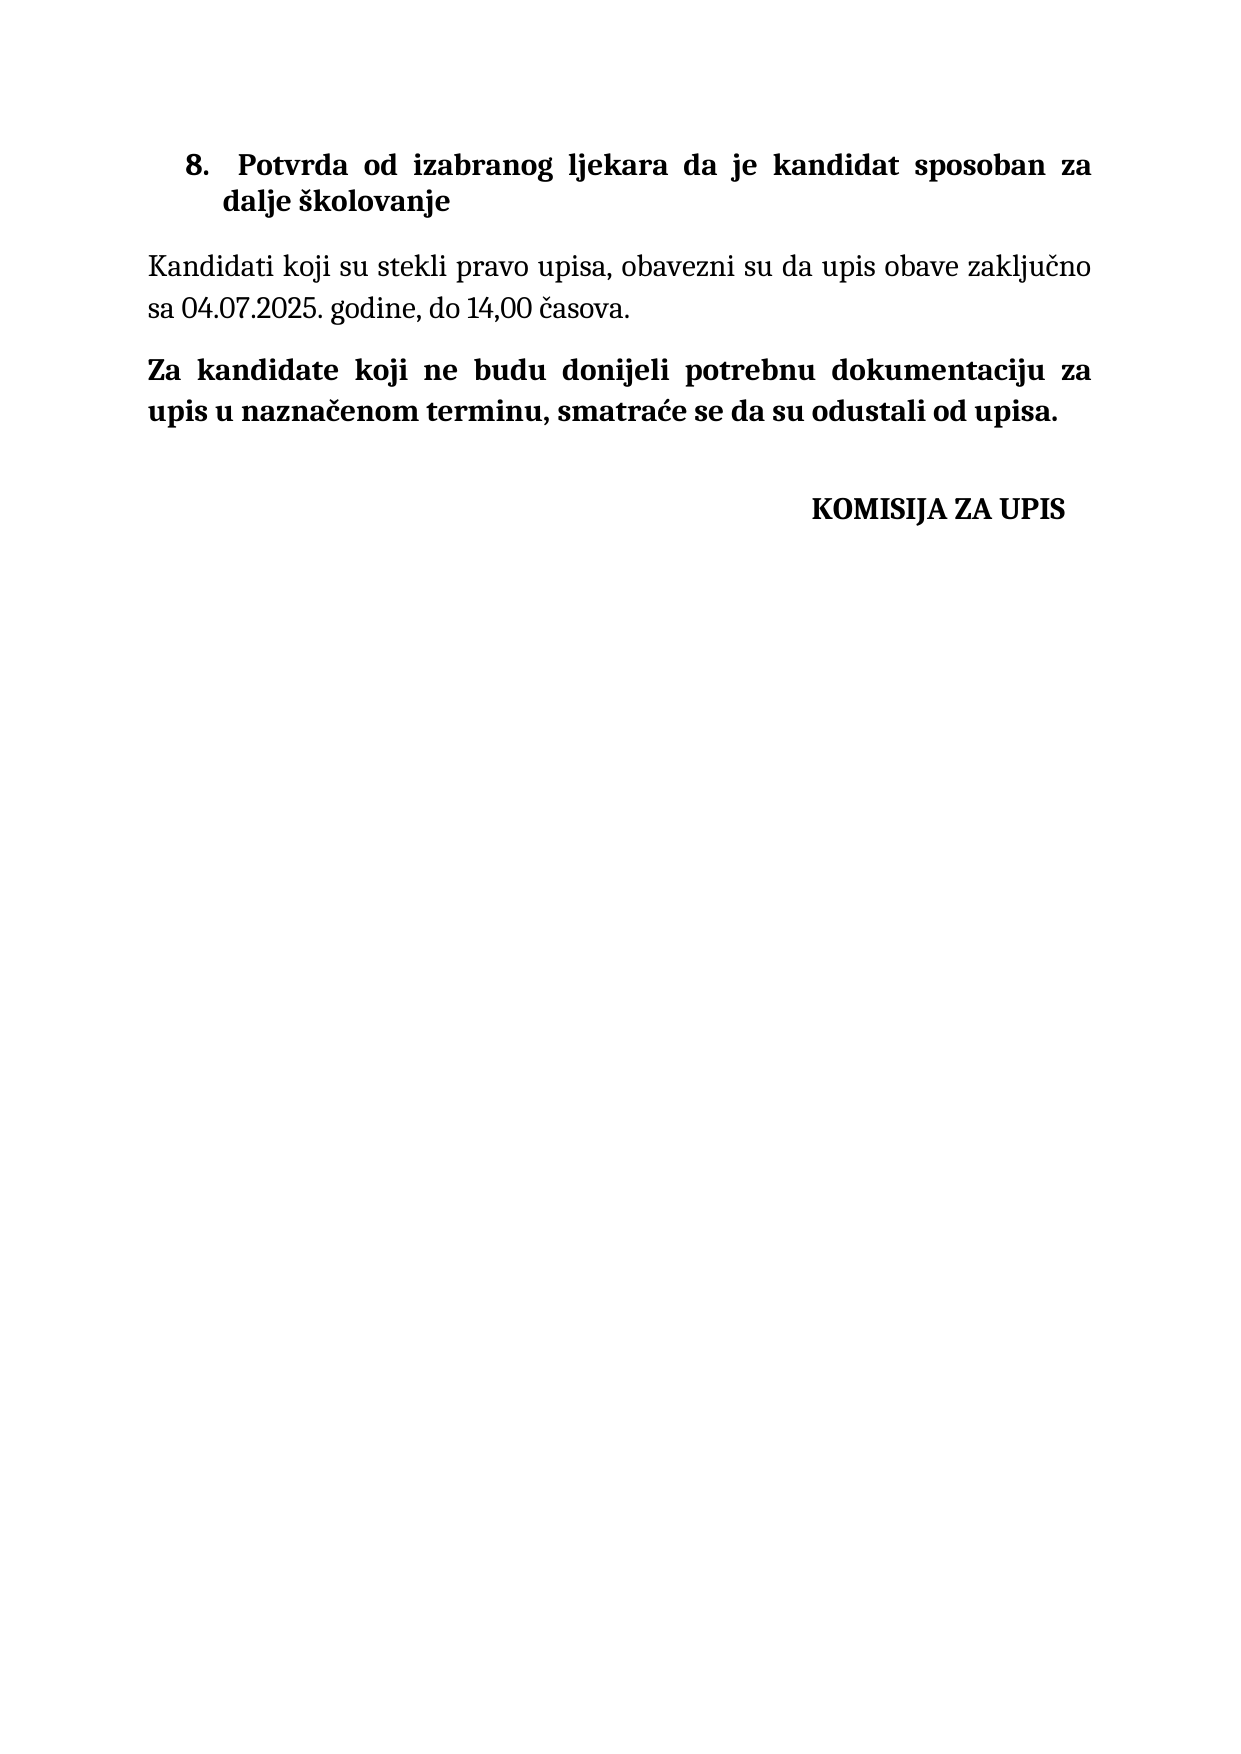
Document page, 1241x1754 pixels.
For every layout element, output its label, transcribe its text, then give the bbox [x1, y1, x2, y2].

text Kandidati koji su stekli pravo upisa, obavezni su da upis obave zaključno sa 04.07.2025. godine, do 14,00 časova. [148, 249, 1093, 326]
text KOMISIJA ZA UPIS [738, 491, 1093, 527]
list Potvrda od izabranog ljekara da je kandidat sposoban za dalje školovanje [185, 148, 1093, 219]
text Za kandidate koji ne budu donijeli potrebnu dokumentaciju za upis u naznačenom terminu, smatraće se da su odustali od upisa. [148, 352, 1093, 429]
